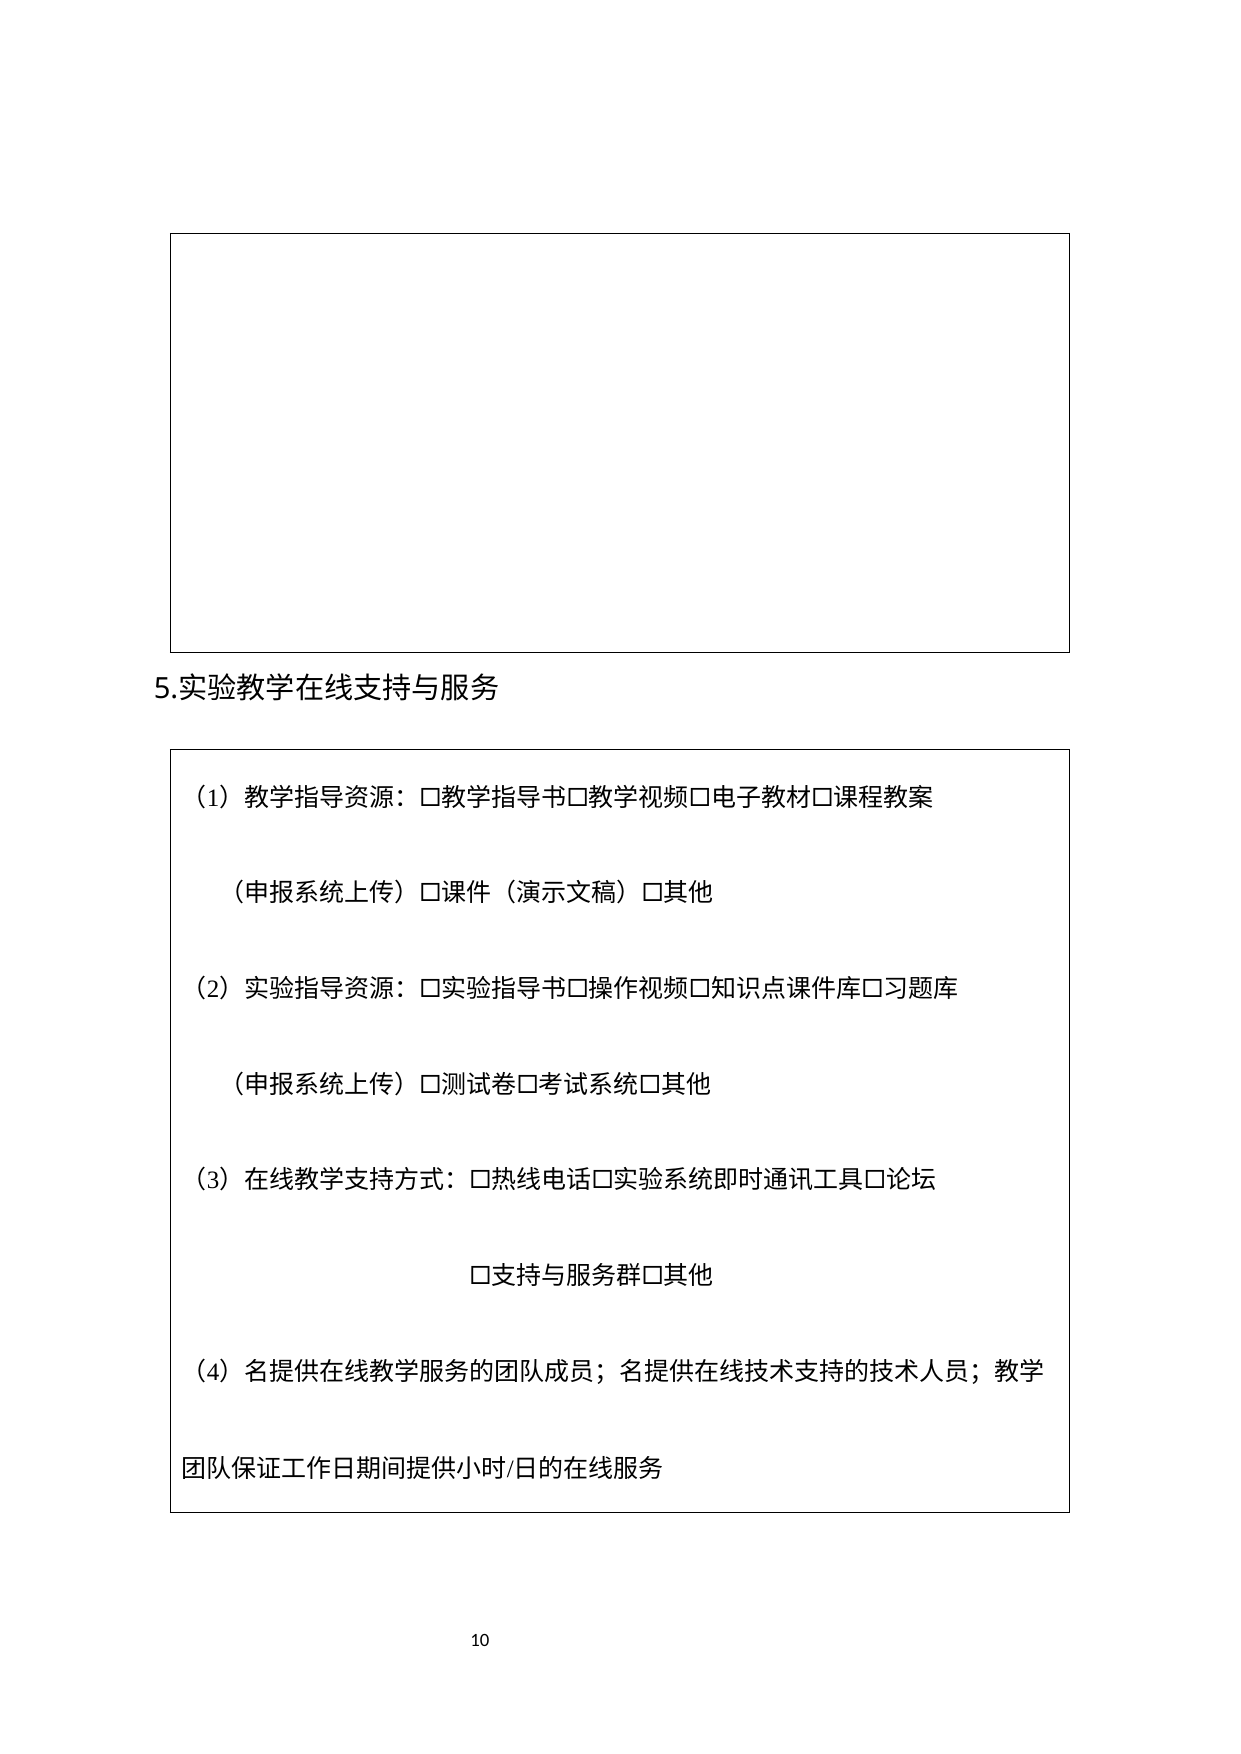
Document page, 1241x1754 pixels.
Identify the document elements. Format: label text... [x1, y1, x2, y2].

text 5.实验教学在线支持与服务 [153, 653, 1087, 718]
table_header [171, 234, 1069, 652]
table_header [171, 750, 1069, 1512]
